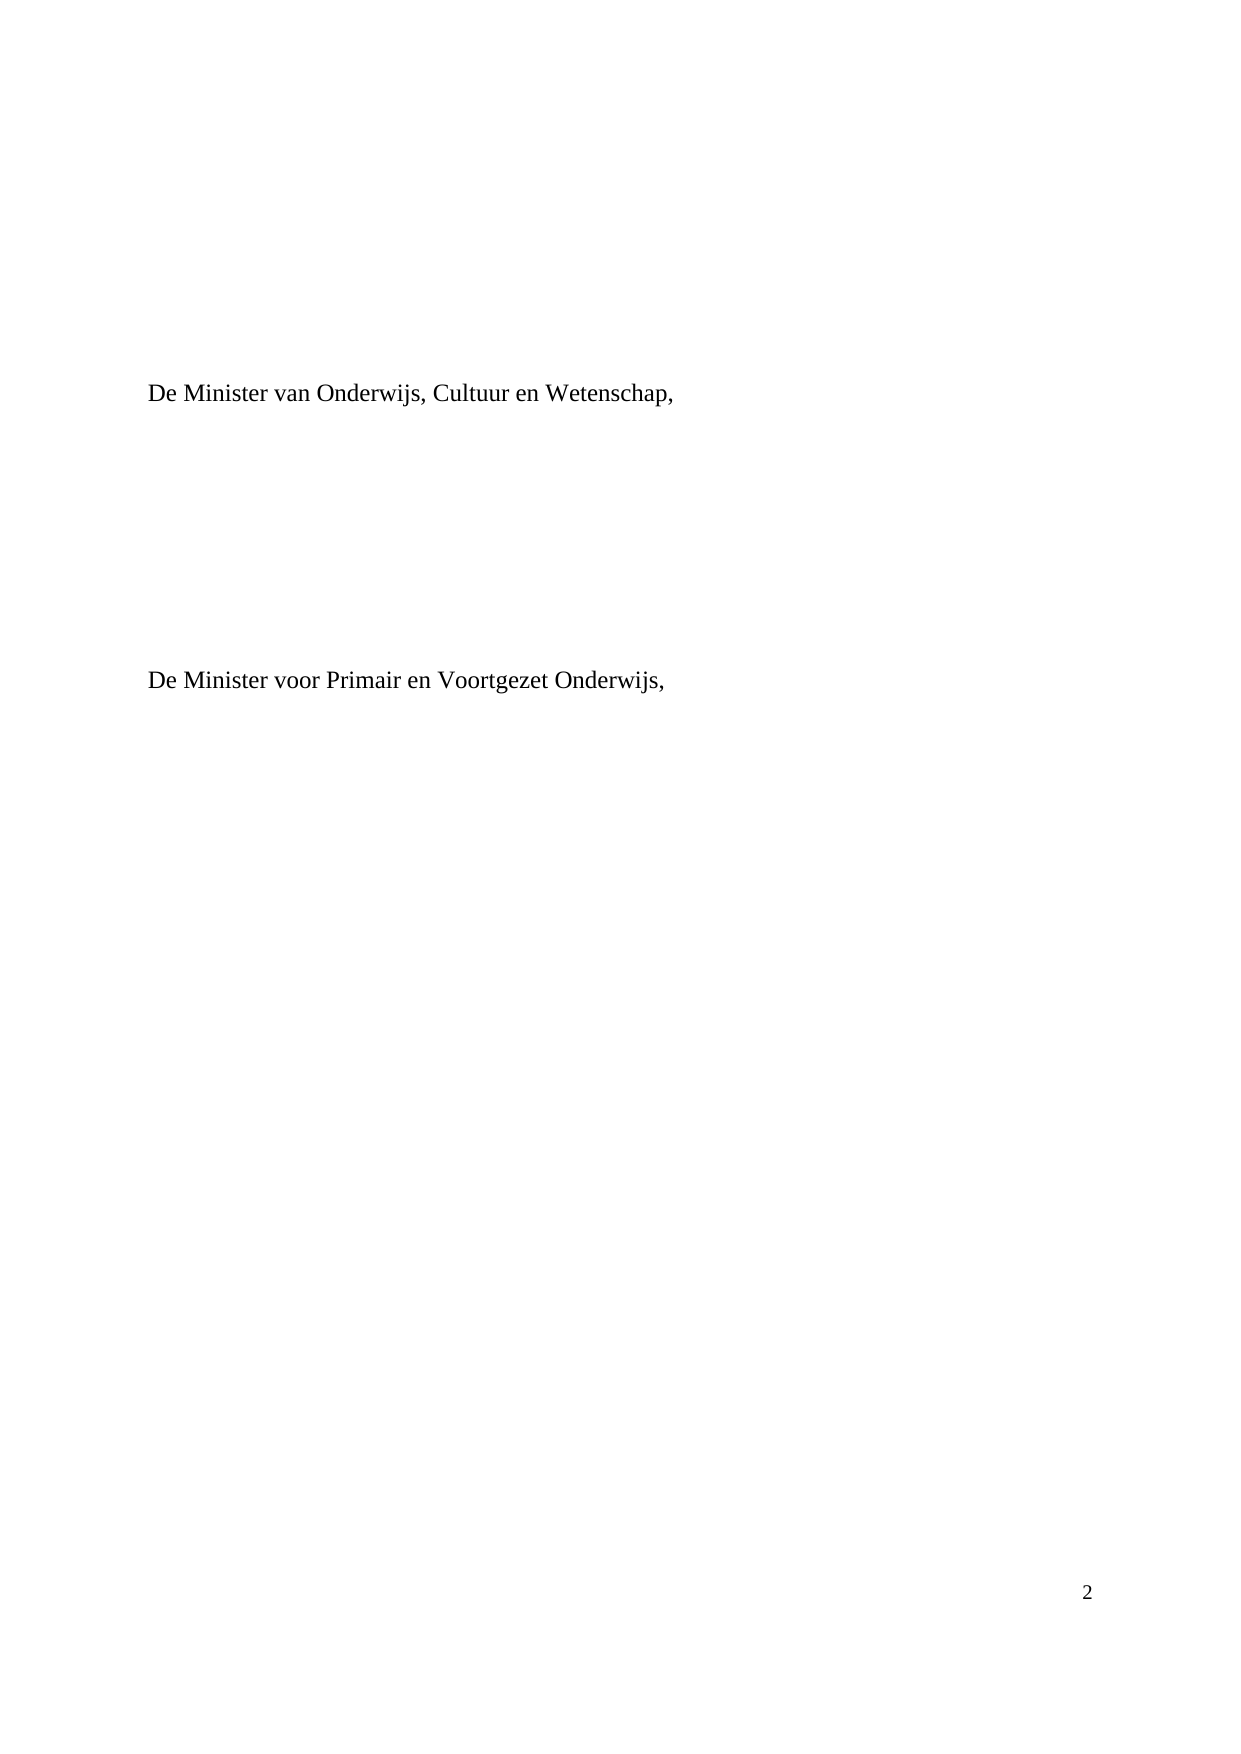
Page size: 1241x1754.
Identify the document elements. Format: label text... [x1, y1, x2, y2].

text De Minister voor Primair en Voortgezet Onderwijs, [148, 665, 1093, 694]
text De Minister van Onderwijs, Cultuur en Wetenschap, [148, 378, 1093, 406]
